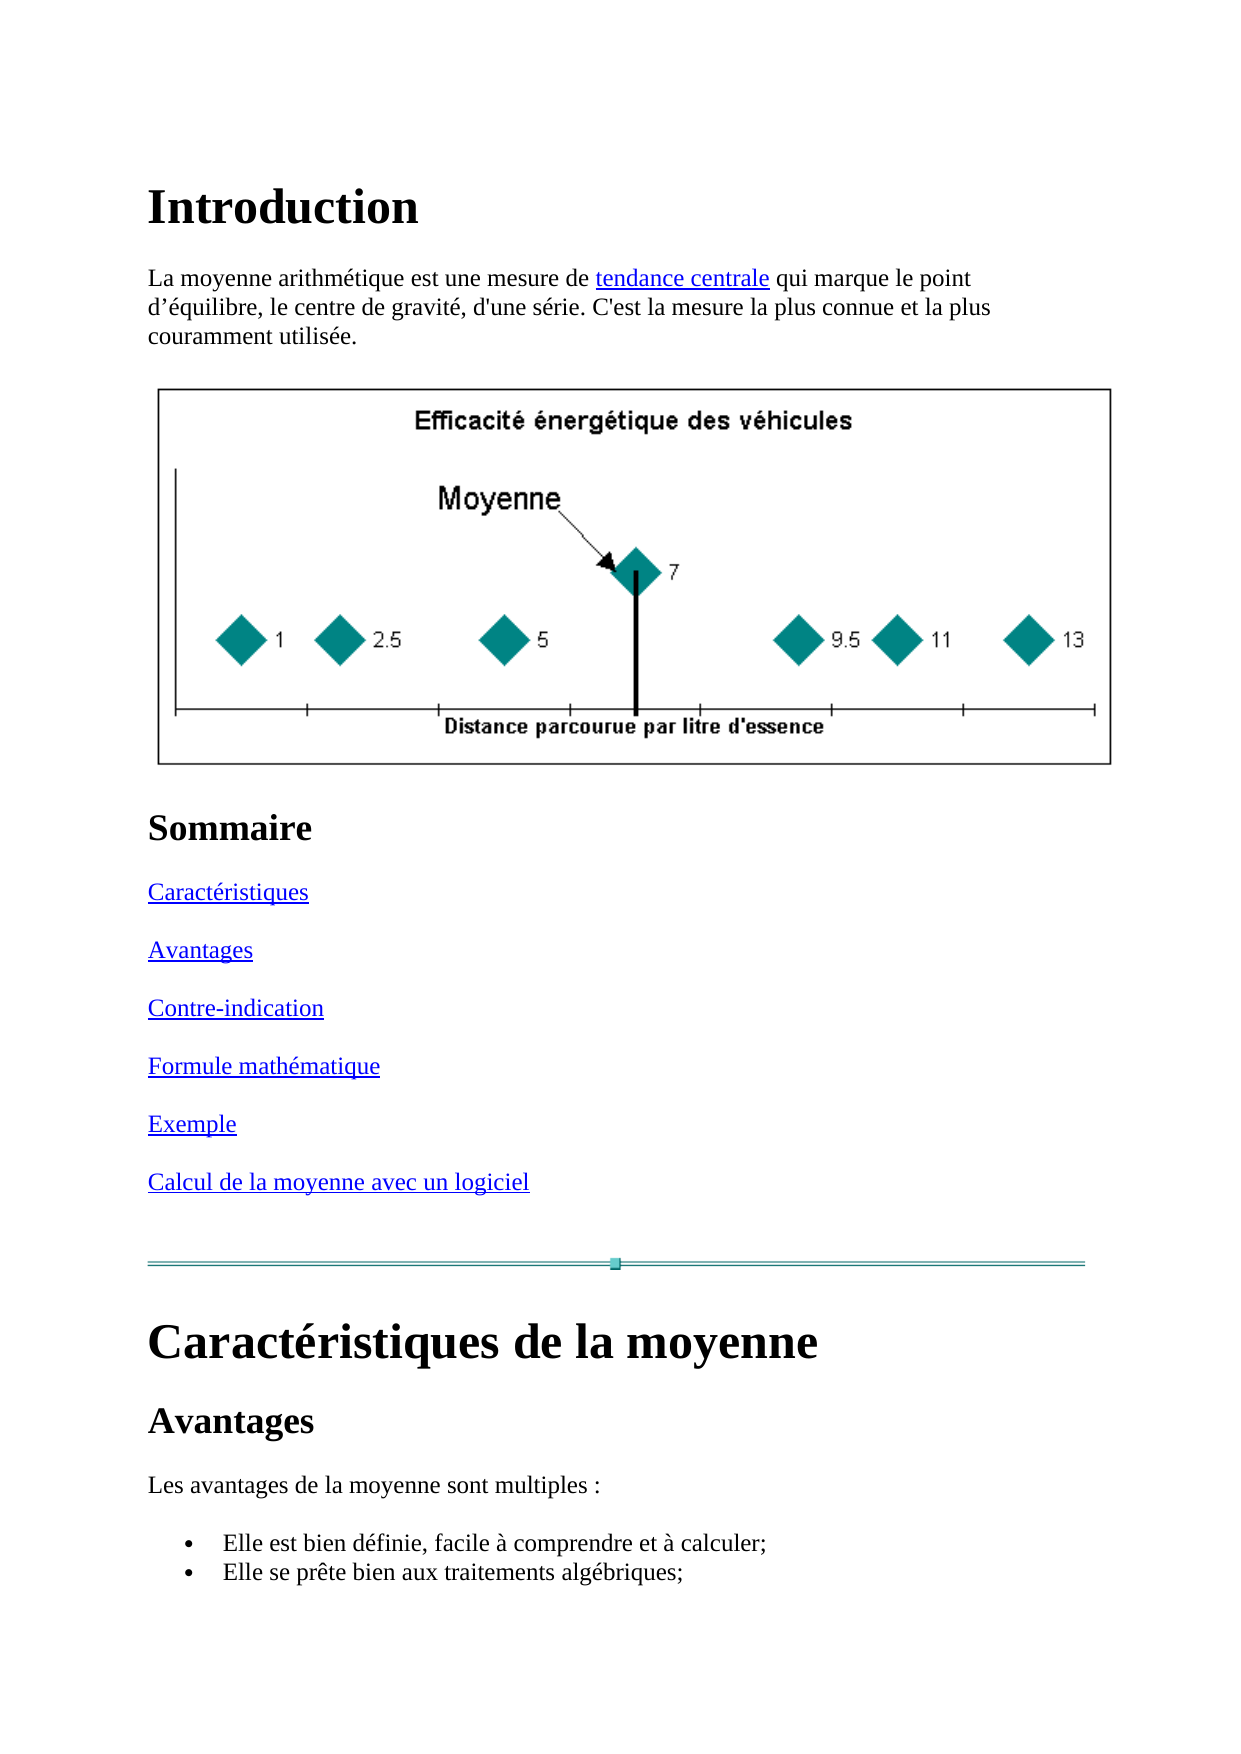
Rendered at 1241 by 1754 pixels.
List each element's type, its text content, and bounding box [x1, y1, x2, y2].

list Elle est bien définie, facile à comprendre et à calculer; [185, 1528, 1093, 1557]
text Sommaire [148, 805, 1093, 848]
text Calcul de la moyenne avec un logiciel [148, 1167, 1093, 1224]
text Avantages [148, 935, 1093, 964]
list Elle se prête bien aux traitements algébriques; [185, 1557, 1093, 1586]
text Caractéristiques [148, 877, 1093, 906]
text Introduction [148, 177, 1093, 234]
text Contre-indication [148, 993, 1093, 1022]
text Caractéristiques de la moyenne [148, 1312, 1093, 1369]
text Les avantages de la moyenne sont multiples : [148, 1471, 1093, 1499]
text Exemple [148, 1109, 1093, 1138]
text Avantages [148, 1398, 1093, 1441]
picture [147, 378, 1124, 776]
text Formule mathématique [148, 1051, 1093, 1080]
picture [147, 1253, 1085, 1270]
text La moyenne arithmétique est une mesure de tendance centrale qui marque le point d’équilibre, le centre de gravité, d'une série. C'est la mesure la plus connue et la plus couramment utilisée. [148, 263, 1093, 350]
